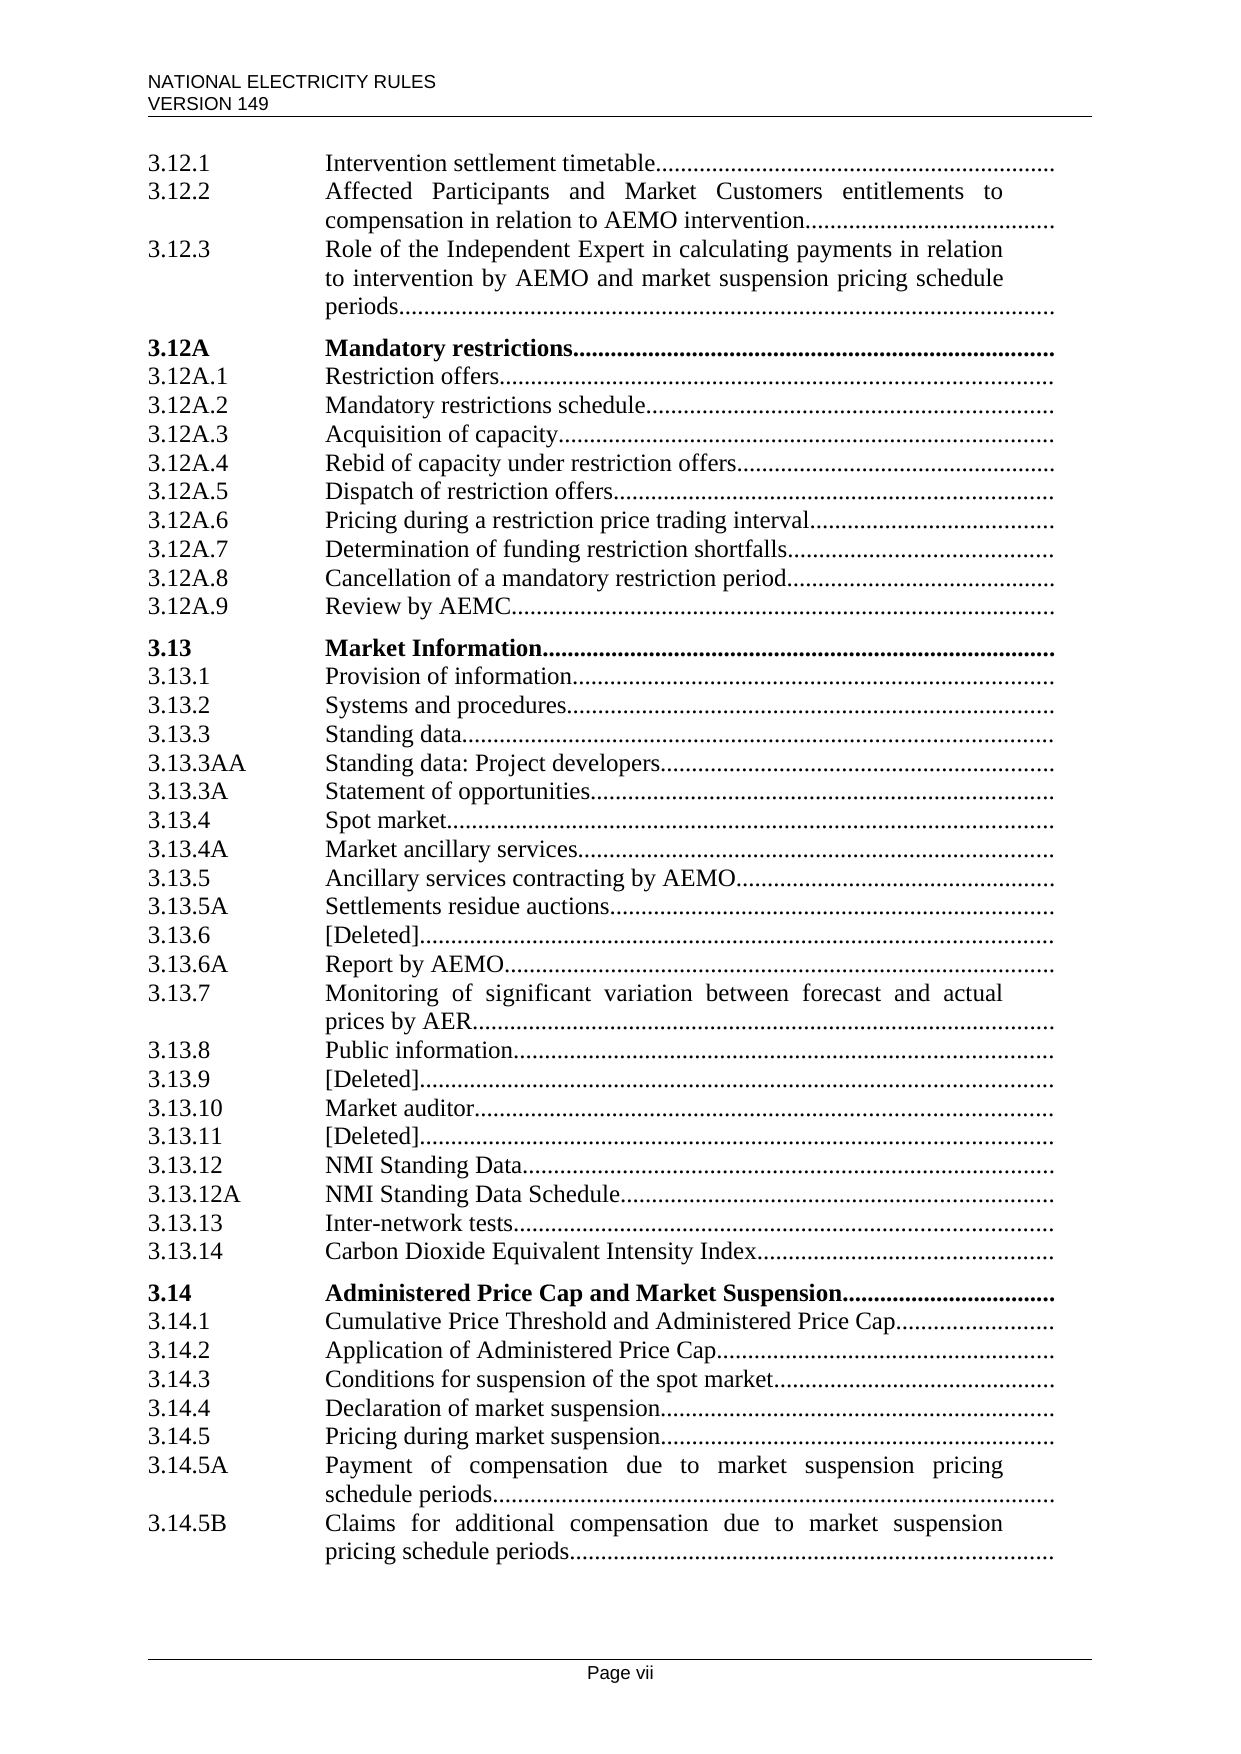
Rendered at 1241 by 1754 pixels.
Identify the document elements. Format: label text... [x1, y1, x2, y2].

text 3.14.4 Declaration of market suspension 213 [148, 1393, 1004, 1421]
text 3.13.6A Report by AEMO 199 [148, 949, 1004, 978]
text 3.12A.6 Pricing during a restriction price trading interval 179 [148, 505, 1004, 534]
text 3.13.5A Settlements residue auctions 198 [148, 891, 1004, 920]
text 3.12.2 Affected Participants and Market Customers entitlements to compensation in relation to AEMO intervention 169 [148, 176, 1004, 234]
text 3.13.4 Spot market 194 [148, 805, 1004, 834]
text 3.13 Market Information 184 [148, 633, 1004, 661]
text 3.13.2 Systems and procedures 185 [148, 690, 1004, 719]
text 3.13.13 Inter-network tests 206 [148, 1208, 1004, 1236]
text 3.13.6 [Deleted] 199 [148, 920, 1004, 949]
text 3.14.5B Claims for additional compensation due to market suspension pricing schedule periods 218 [148, 1508, 1004, 1565]
text 3.13.10 Market auditor 201 [148, 1093, 1004, 1121]
text 3.14.5A Payment of compensation due to market suspension pricing schedule periods 215 [148, 1450, 1004, 1508]
text 3.13.12A NMI Standing Data Schedule 205 [148, 1179, 1004, 1208]
text 3.12A.3 Acquisition of capacity 178 [148, 419, 1004, 448]
text 3.14.1 Cumulative Price Threshold and Administered Price Cap 209 [148, 1306, 1004, 1335]
text 3.13.5 Ancillary services contracting by AEMO 198 [148, 863, 1004, 891]
text 3.12.1 Intervention settlement timetable 169 [148, 148, 1004, 176]
text 3.12A.2 Mandatory restrictions schedule 177 [148, 390, 1004, 419]
text 3.13.12 NMI Standing Data 202 [148, 1150, 1004, 1179]
text 3.13.3A Statement of opportunities 192 [148, 776, 1004, 805]
text 3.13.8 Public information 201 [148, 1035, 1004, 1064]
text 3.12A.5 Dispatch of restriction offers 178 [148, 476, 1004, 505]
text 3.14.5 Pricing during market suspension 214 [148, 1421, 1004, 1450]
text 3.14.3 Conditions for suspension of the spot market 212 [148, 1364, 1004, 1393]
text 3.13.4A Market ancillary services 198 [148, 834, 1004, 863]
text 3.12A.9 Review by AEMC 184 [148, 591, 1004, 620]
text 3.13.7 Monitoring of significant variation between forecast and actual prices by AER 199 [148, 978, 1004, 1035]
text 3.13.1 Provision of information 184 [148, 661, 1004, 690]
text 3.12A.7 Determination of funding restriction shortfalls 179 [148, 534, 1004, 563]
text 3.13.11 [Deleted] 202 [148, 1121, 1004, 1150]
text 3.13.3AA Standing data: Project developers 191 [148, 748, 1004, 776]
text 3.14 Administered Price Cap and Market Suspension 209 [148, 1278, 1004, 1306]
text 3.14.2 Application of Administered Price Cap 210 [148, 1335, 1004, 1364]
text 3.13.3 Standing data 186 [148, 719, 1004, 748]
text 3.13.14 Carbon Dioxide Equivalent Intensity Index 206 [148, 1236, 1004, 1265]
text 3.12A Mandatory restrictions 176 [148, 333, 1004, 361]
text 3.13.9 [Deleted] 201 [148, 1064, 1004, 1093]
text 3.12A.4 Rebid of capacity under restriction offers 178 [148, 448, 1004, 476]
text 3.12A.8 Cancellation of a mandatory restriction period 184 [148, 563, 1004, 591]
text 3.12A.1 Restriction offers 176 [148, 361, 1004, 390]
text 3.12.3 Role of the Independent Expert in calculating payments in relation to intervention by AEMO and market suspension pricing schedule periods 173 [148, 234, 1004, 320]
